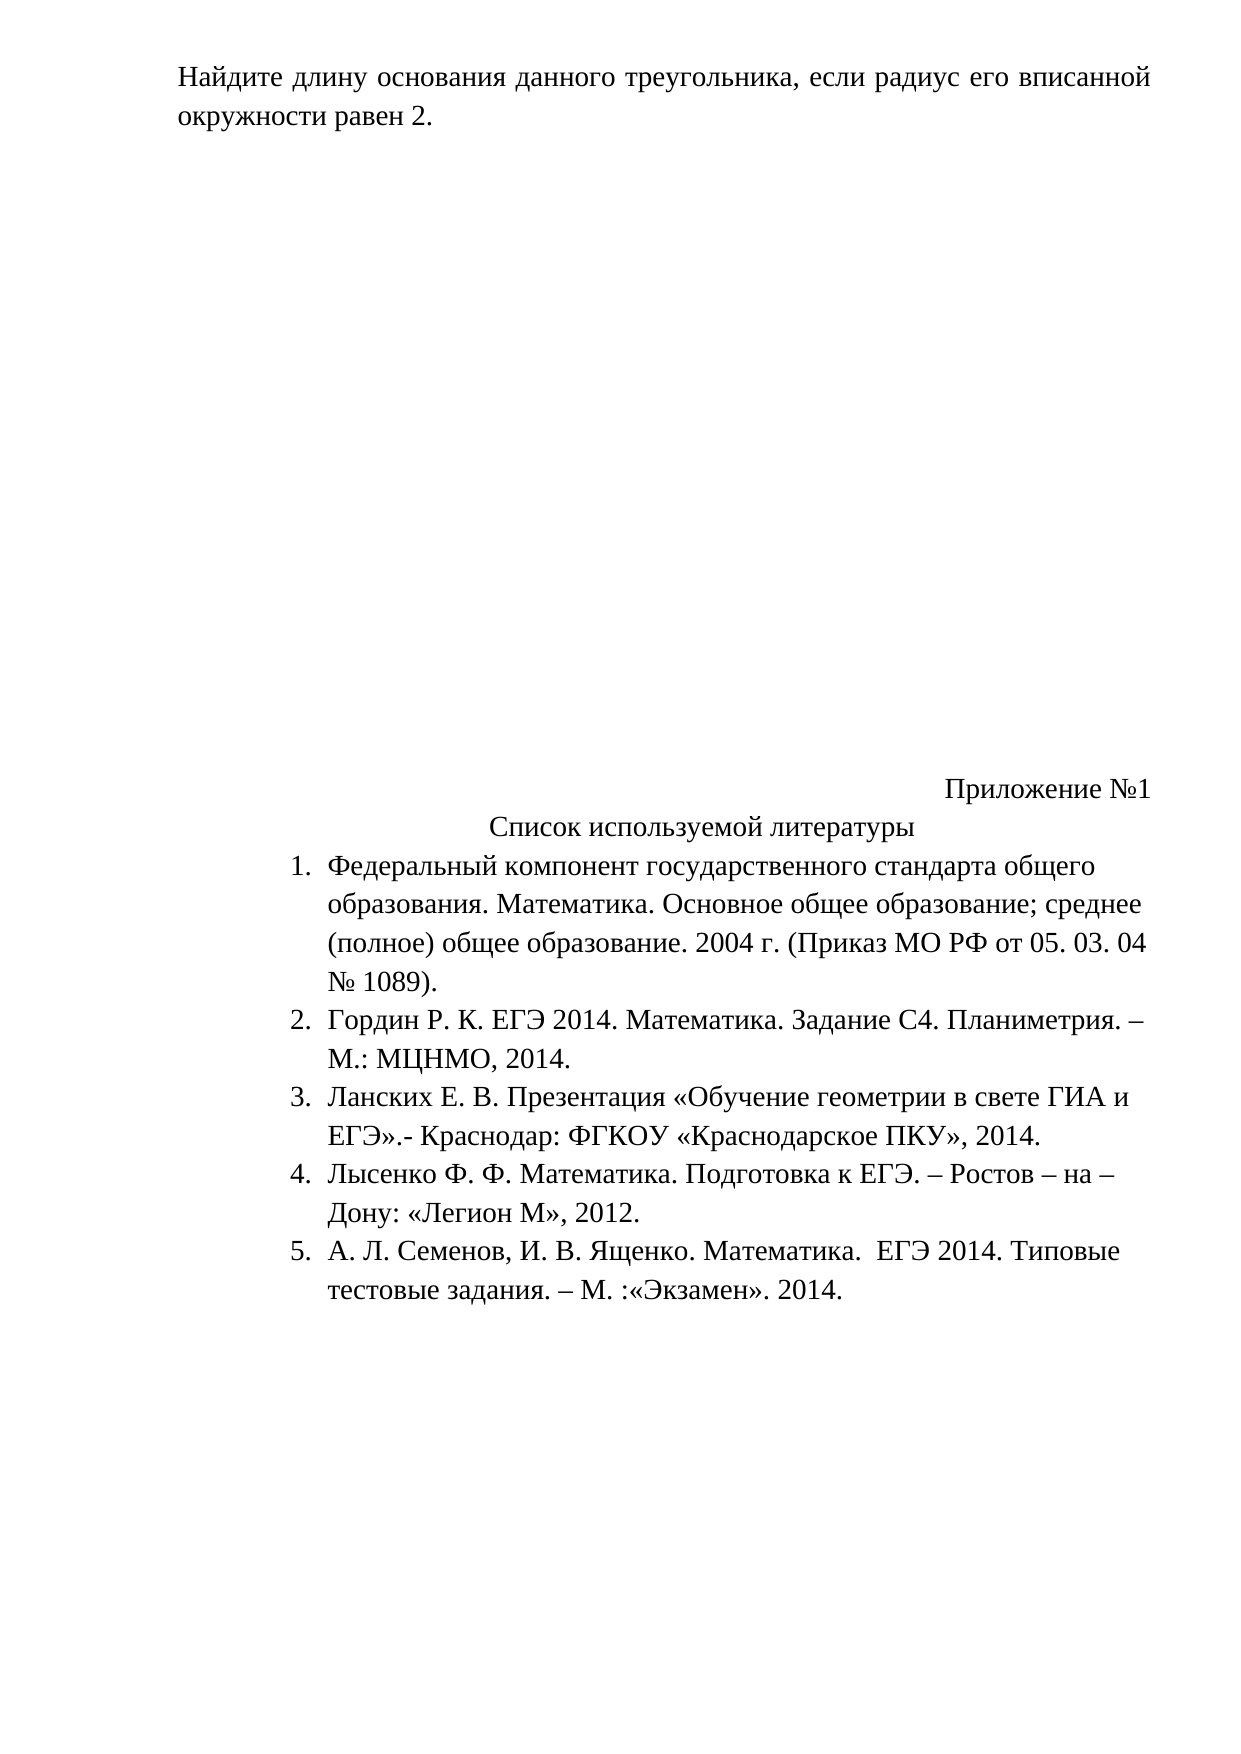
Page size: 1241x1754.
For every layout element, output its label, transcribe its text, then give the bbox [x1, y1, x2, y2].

list Приложение №1 [252, 771, 1152, 804]
list Гордин Р. К. ЕГЭ 2014. Математика. Задание С4. Планиметрия. – М.: МЦНМО, 2014. [290, 1002, 1152, 1074]
list Список используемой литературы [252, 809, 1152, 843]
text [177, 59, 1152, 131]
list Лысенко Ф. Ф. Математика. Подготовка к ЕГЭ. – Ростов – на –Дону: «Легион М», 2012. [290, 1156, 1152, 1228]
list А. Л. Семенов, И. В. Ященко. Математика. ЕГЭ 2014. Типовые тестовые задания. – М. :«Экзамен». 2014. [290, 1233, 1152, 1306]
list Ланских Е. В. Презентация «Обучение геометрии в свете ГИА и ЕГЭ».- Краснодар: ФГКОУ «Краснодарское ПКУ», 2014. [290, 1079, 1152, 1151]
list Федеральный компонент государственного стандарта общего образования. Математика. Основное общее образование; среднее (полное) общее образование. 2004 г. (Приказ МО РФ от 05. 03. 04 № 1089). [290, 848, 1152, 997]
